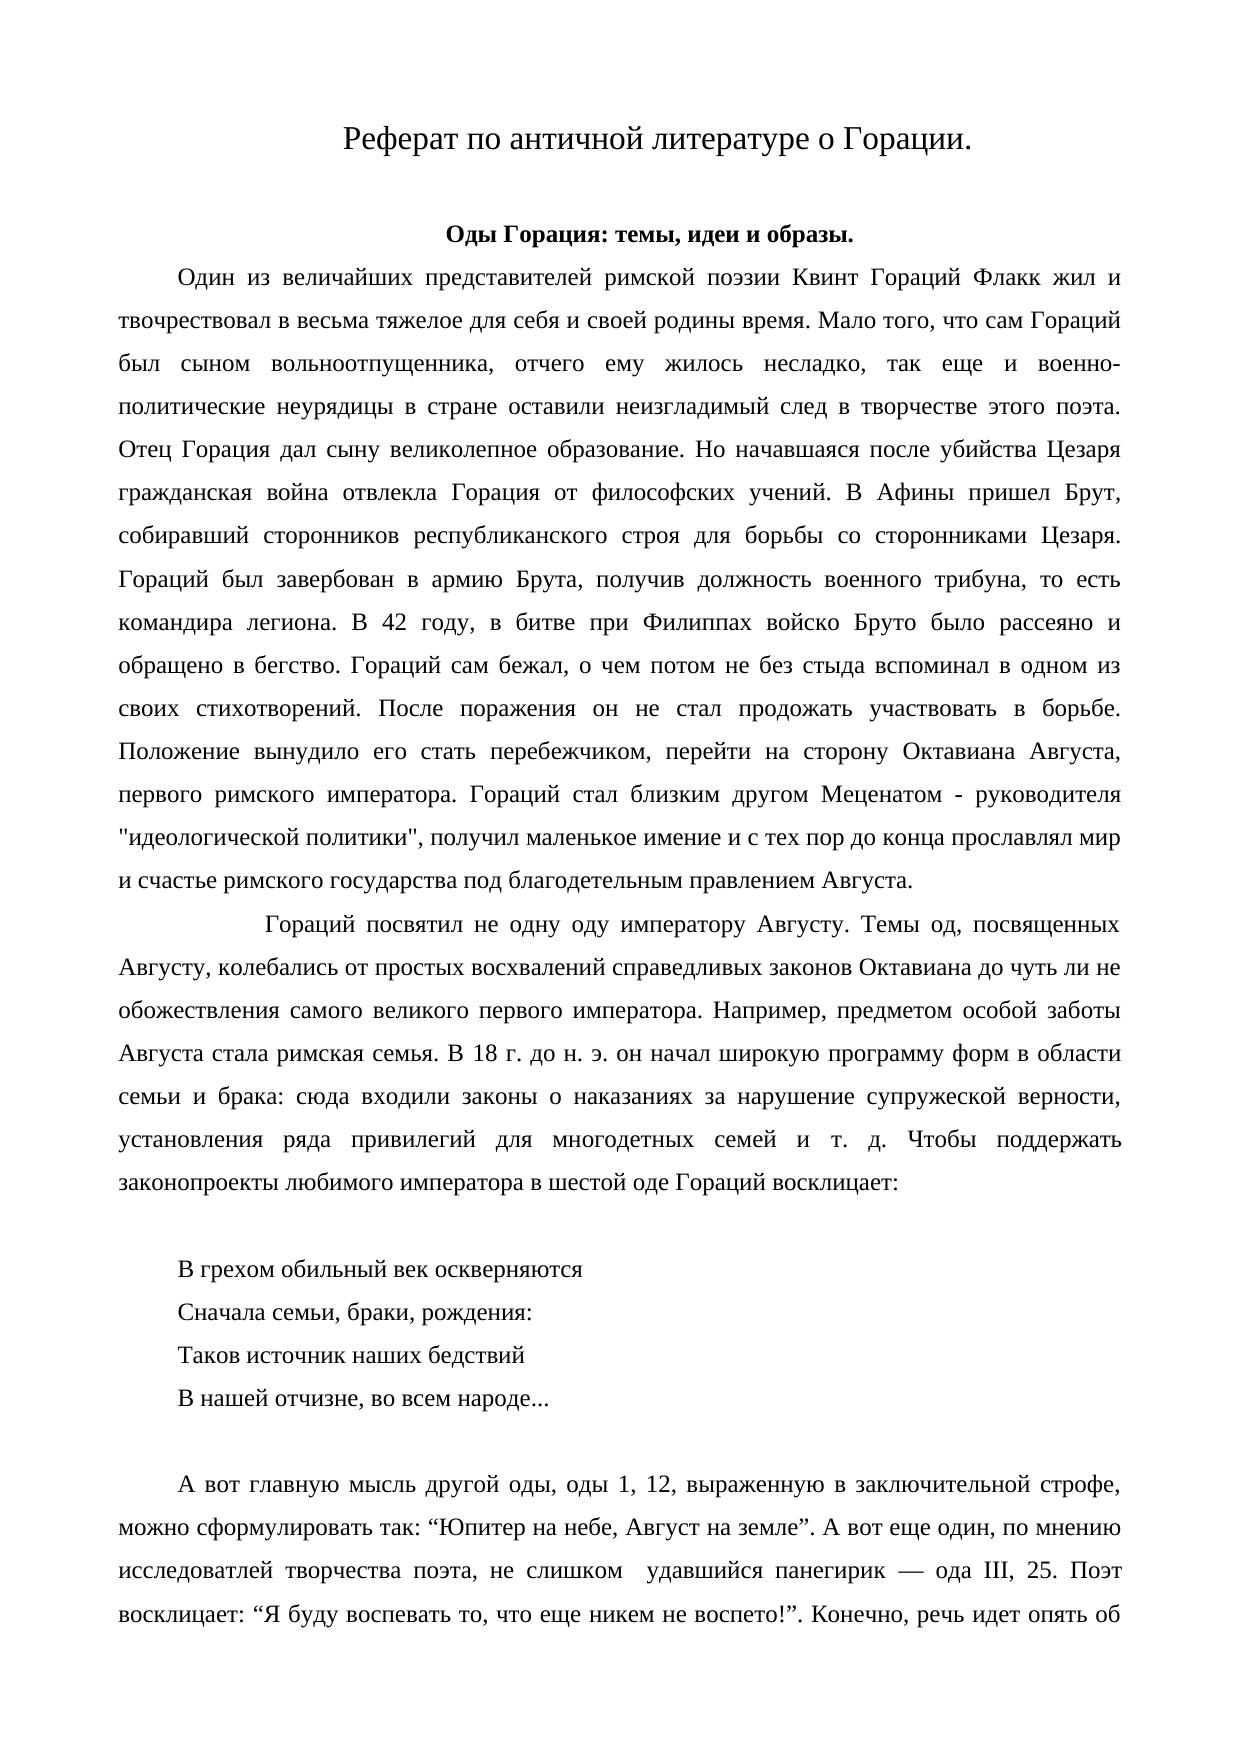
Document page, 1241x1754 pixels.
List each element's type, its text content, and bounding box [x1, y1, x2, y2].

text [118, 1469, 1122, 1627]
text Реферат по античной литературе о Горации. [118, 118, 1122, 156]
text Один из величайших представителей римской поэзии Квинт Гораций Флакк жил и твочрествовал в весьма тяжелое для себя и своей родины время. Мало того, что сам Гораций был сыном вольноотпущенника, отчего ему жилось несладко, так еще и военно-политические неурядицы в стране оставили неизгладимый след в творчестве этого поэта. Отец Горация дал сыну великолепное образование. Но начавшаяся после убийства Цезаря гражданская война отвлекла Горация от философских учений. В Афины пришел Брут, собиравший сторонников республиканского строя для борьбы со сторонниками Цезаря. Гораций был завербован в армию Брута, получив должность военного трибуна, то есть командира легиона. В 42 году, в битве при Филиппах войско Бруто было рассеяно и обращено в бегство. Гораций сам бежал, о чем потом не без стыда вспоминал в одном из своих стихотворений. После поражения он не стал продожать участвовать в борьбе. Положение вынудило его стать перебежчиком, перейти на сторону Октавиана Августа, первого римского императора. Гораций стал близким другом Меценатом - руководителя "идеологической политики", получил маленькое имение и с тех пор до конца прославлял мир и счастье римского государства под благодетельным правлением Августа. [118, 262, 1122, 894]
text Сначала семьи, браки, рождения: [118, 1297, 1122, 1326]
text Гораций посвятил не одну оду императору Августу. Темы од, посвященных Августу, колебались от простых восхвалений справедливых законов Октавиана до чуть ли не обожествления самого великого первого императора. Например, предметом особой заботы Августа стала римская семья. В 18 г. до н. э. он начал широкую программу форм в области семьи и брака: сюда входили законы о наказаниях за нарушение супружеской верности, установления ряда привилегий для многодетных семей и т. д. Чтобы поддержать законопроекты любимого императора в шестой оде Гораций восклицает: [118, 909, 1122, 1196]
text Оды Горация: темы, идеи и образы. [118, 219, 1122, 247]
text В грехом обильный век оскверняются [118, 1254, 1122, 1282]
text В нашей отчизне, во всем народе... [118, 1383, 1122, 1412]
text Таков источник наших бедствий [118, 1340, 1122, 1369]
